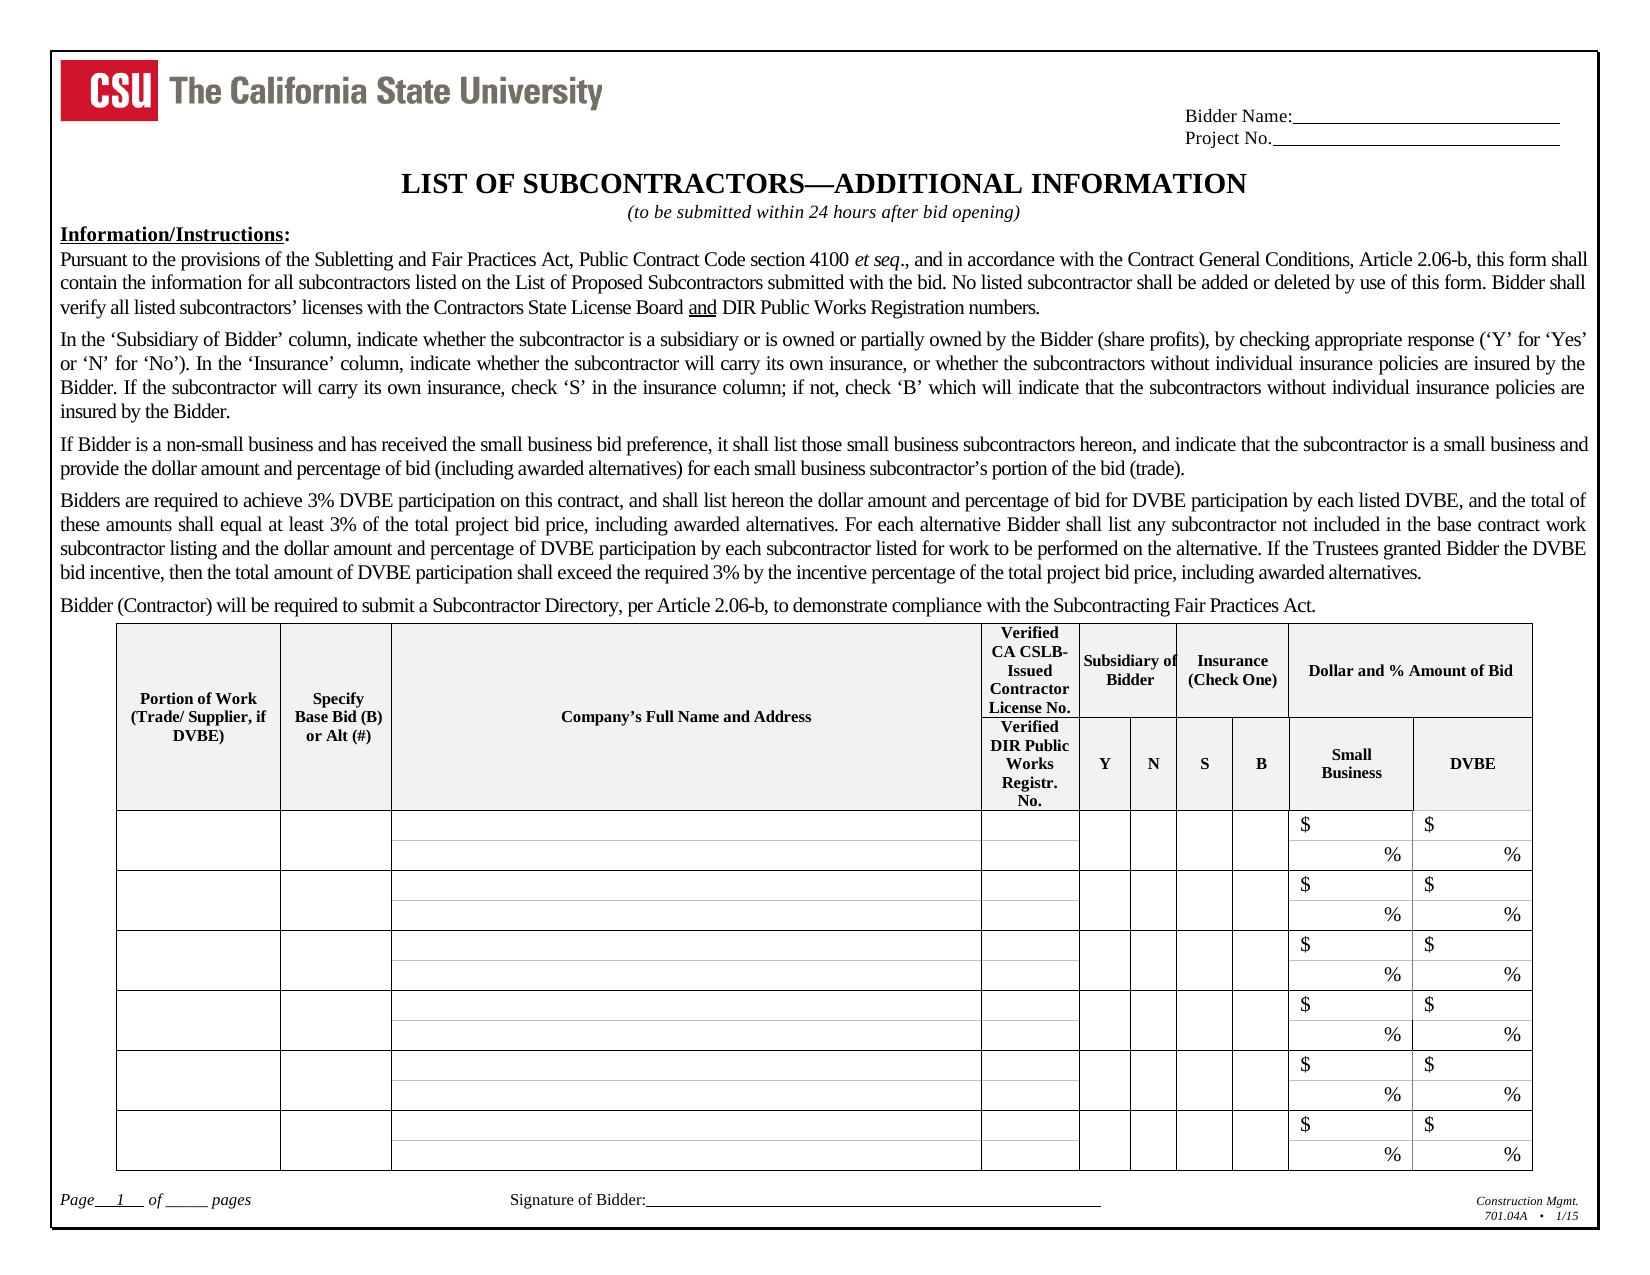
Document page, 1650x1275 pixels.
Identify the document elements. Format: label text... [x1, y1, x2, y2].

table_cell [982, 841, 1079, 870]
table_cell [1080, 1051, 1130, 1110]
table_cell $ [1413, 811, 1532, 840]
table_cell [1233, 1111, 1288, 1170]
table_cell Y [1080, 718, 1130, 810]
table_cell [392, 841, 981, 870]
table_cell [1177, 811, 1232, 870]
table_cell % [1289, 901, 1412, 930]
table_cell [281, 1051, 391, 1110]
table_cell [1177, 1051, 1232, 1110]
table_cell B [1233, 718, 1289, 810]
table_cell [281, 811, 391, 870]
table_cell [392, 811, 981, 840]
table_cell [1233, 991, 1288, 1050]
table_header Subsidiary of Bidder [1080, 624, 1176, 717]
table_cell [1177, 871, 1232, 930]
text (to be submitted within 24 hours after bid opening) [60, 200, 1588, 222]
text Pursuant to the provisions of the Subletting and Fair Practices Act, Public Contract Code section 4100 et seq., and in accordance with the Contract General Conditions, Article 2.06-b, this form shall contain the information for all subcontractors listed on the List of Proposed Subcontractors submitted with the bid. No listed subcontractor shall be added or deleted by use of this form. Bidder shall verify all listed subcontractors’ licenses with the Contractors State License Board and DIR Public Works Registration numbers. [60, 246, 1588, 318]
title Project No. [60, 126, 1588, 148]
table_cell [392, 1141, 981, 1170]
table_cell [281, 931, 391, 990]
table_cell [982, 1111, 1079, 1140]
text Information/Instructions: [60, 222, 1588, 246]
table_cell [982, 1141, 1079, 1170]
table_header Portion of Work (Trade/ Supplier, if DVBE) [117, 624, 280, 810]
table_cell [982, 991, 1079, 1020]
table_cell DVBE [1414, 718, 1532, 810]
table_cell [982, 1021, 1079, 1050]
table_cell % [1289, 961, 1412, 990]
table_cell [1177, 1111, 1232, 1170]
table_cell [982, 1081, 1079, 1110]
table_cell $ [1289, 811, 1412, 840]
table_cell [392, 961, 981, 990]
table_cell [1233, 811, 1288, 870]
text 701.04A • 1/15 [60, 1209, 1588, 1223]
table_cell [392, 1051, 981, 1080]
table_cell $ [1289, 931, 1412, 960]
table_cell $ [1413, 1051, 1532, 1080]
table_cell [1233, 931, 1288, 990]
table_cell $ [1289, 1051, 1412, 1080]
table_cell [1233, 871, 1288, 930]
table_header Insurance (Check One) [1177, 624, 1288, 717]
table_cell S [1177, 718, 1232, 810]
table_cell % [1289, 1081, 1412, 1110]
table_cell [982, 871, 1079, 900]
table_header Dollar and % Amount of Bid [1289, 624, 1532, 717]
table_cell % [1413, 1081, 1532, 1110]
table_cell [1080, 811, 1130, 870]
table_cell [982, 1051, 1079, 1080]
table_cell [281, 991, 391, 1050]
table_header Company’s Full Name and Address [392, 624, 981, 810]
table_cell [1080, 1111, 1130, 1170]
table_cell [1131, 811, 1176, 870]
table_cell $ [1413, 871, 1532, 900]
table_cell [392, 1081, 981, 1110]
picture [60, 60, 602, 122]
table_cell [1131, 1051, 1176, 1110]
table_cell % [1413, 841, 1532, 870]
table_cell [1177, 931, 1232, 990]
table_cell [982, 931, 1079, 960]
table_cell Small Business [1290, 718, 1413, 810]
table_cell [982, 961, 1079, 990]
table_cell [281, 871, 391, 930]
table_cell [392, 991, 981, 1020]
text Bidder (Contractor) will be required to submit a Subcontractor Directory, per Article 2.06-b, to demonstrate compliance with the Subcontracting Fair Practices Act. [60, 592, 1588, 617]
table_cell [117, 991, 280, 1050]
table_cell % [1413, 1141, 1532, 1170]
table_cell N [1131, 718, 1176, 810]
table_cell [1131, 871, 1176, 930]
table_header Specify Base Bid (B) or Alt (#) [281, 624, 391, 810]
table_cell [982, 901, 1079, 930]
table_cell [982, 811, 1079, 840]
table_cell [1131, 991, 1176, 1050]
table_cell [117, 871, 280, 930]
table_cell [117, 1051, 280, 1110]
table_cell [1131, 931, 1176, 990]
table_cell [1177, 991, 1232, 1050]
text Page 1 of _____ pages Signature of Bidder: Construction Mgmt. [60, 1190, 1588, 1209]
table_cell % [1413, 1021, 1532, 1050]
text In the ‘Subsidiary of Bidder’ column, indicate whether the subcontractor is a subsidiary or is owned or partially owned by the Bidder (share profits), by checking appropriate response (‘Y’ for ‘Yes’ or ‘N’ for ‘No’). In the ‘Insurance’ column, indicate whether the subcontractor will carry its own insurance, or whether the subcontractors without individual insurance policies are insured by the Bidder. If the subcontractor will carry its own insurance, check ‘S’ in the insurance column; if not, check ‘B’ which will indicate that the subcontractors without individual insurance policies are insured by the Bidder. [60, 327, 1588, 423]
table_cell [117, 811, 280, 870]
table_cell $ [1289, 1111, 1412, 1140]
table_cell % [1413, 961, 1532, 990]
table_cell [392, 871, 981, 900]
table_cell $ [1289, 871, 1412, 900]
table_cell [1233, 1051, 1288, 1110]
table_header Verified CA CSLB-Issued Contractor License No. [982, 624, 1079, 717]
table_cell [392, 931, 981, 960]
subtitle LIST OF SUBCONTRACTORS—ADDITIONAL INFORMATION [60, 167, 1588, 200]
table_cell % [1289, 1021, 1412, 1050]
table_cell [392, 1021, 981, 1050]
table_cell Verified DIR Public Works Registr. No. [982, 718, 1079, 810]
table_cell [1131, 1111, 1176, 1170]
table_cell [117, 931, 280, 990]
table_cell $ [1289, 991, 1412, 1020]
table_cell [392, 901, 981, 930]
text Bidders are required to achieve 3% DVBE participation on this contract, and shall list hereon the dollar amount and percentage of bid for DVBE participation by each listed DVBE, and the total of these amounts shall equal at least 3% of the total project bid price, including awarded alternatives. For each alternative Bidder shall list any subcontractor not included in the base contract work subcontractor listing and the dollar amount and percentage of DVBE participation by each subcontractor listed for work to be performed on the alternative. If the Trustees granted Bidder the DVBE bid incentive, then the total amount of DVBE participation shall exceed the required 3% by the incentive percentage of the total project bid price, including awarded alternatives. [60, 488, 1588, 584]
table_cell [1080, 871, 1130, 930]
table_cell [281, 1111, 391, 1170]
table_cell % [1289, 1141, 1412, 1170]
table_cell $ [1413, 1111, 1532, 1140]
table_cell $ [1413, 991, 1532, 1020]
table_cell % [1289, 841, 1412, 870]
table_cell [117, 1111, 280, 1170]
table_cell % [1413, 901, 1532, 930]
table_cell [1080, 931, 1130, 990]
table_cell $ [1413, 931, 1532, 960]
table_cell [1080, 991, 1130, 1050]
table_cell [392, 1111, 981, 1140]
text If Bidder is a non-small business and has received the small business bid preference, it shall list those small business subcontractors hereon, and indicate that the subcontractor is a small business and provide the dollar amount and percentage of bid (including awarded alternatives) for each small business subcontractor’s portion of the bid (trade). [60, 431, 1588, 479]
